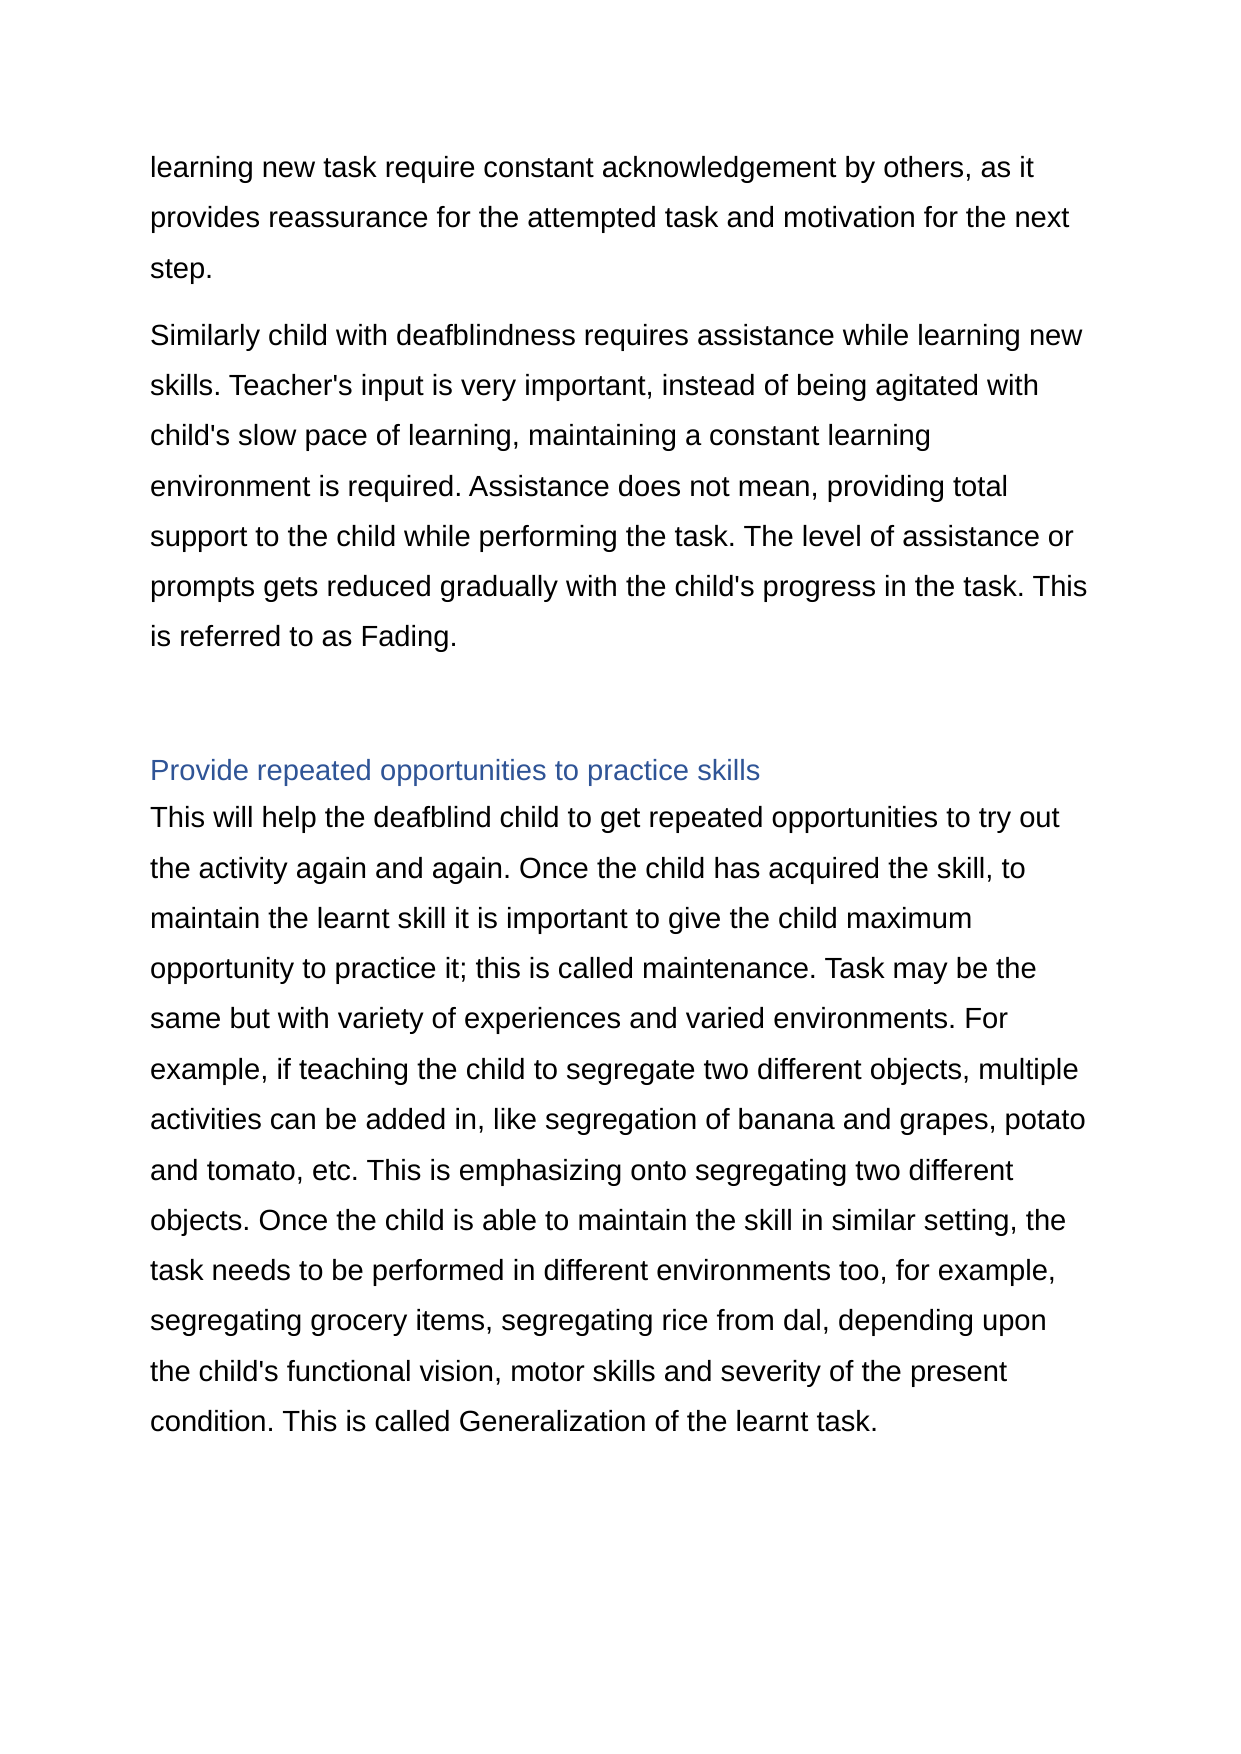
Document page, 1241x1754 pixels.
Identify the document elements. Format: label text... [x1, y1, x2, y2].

text This will help the deafblind child to get repeated opportunities to try out the activity again and again. Once the child has acquired the skill, to maintain the learnt skill it is important to give the child maximum opportunity to practice it; this is called maintenance. Task may be the same but with variety of experiences and varied environments. For example, if teaching the child to segregate two different objects, multiple activities can be added in, like segregation of banana and grapes, potato and tomato, etc. This is emphasizing onto segregating two different objects. Once the child is able to maintain the skill in similar setting, the task needs to be performed in different environments too, for example, segregating grocery items, segregating rice from dal, depending upon the child's functional vision, motor skills and severity of the present condition. This is called Generalization of the learnt task. [150, 800, 1090, 1438]
text Similarly child with deafblindness requires assistance while learning new skills. Teacher's input is very important, instead of being agitated with child's slow pace of learning, maintaining a constant learning environment is required. Assistance does not mean, providing total support to the child while performing the task. The level of assistance or prompts gets reduced gradually with the child's progress in the task. This is referred to as Fading. [150, 318, 1090, 653]
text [150, 150, 1090, 284]
subtitle Provide repeated opportunities to practice skills [150, 753, 1090, 787]
